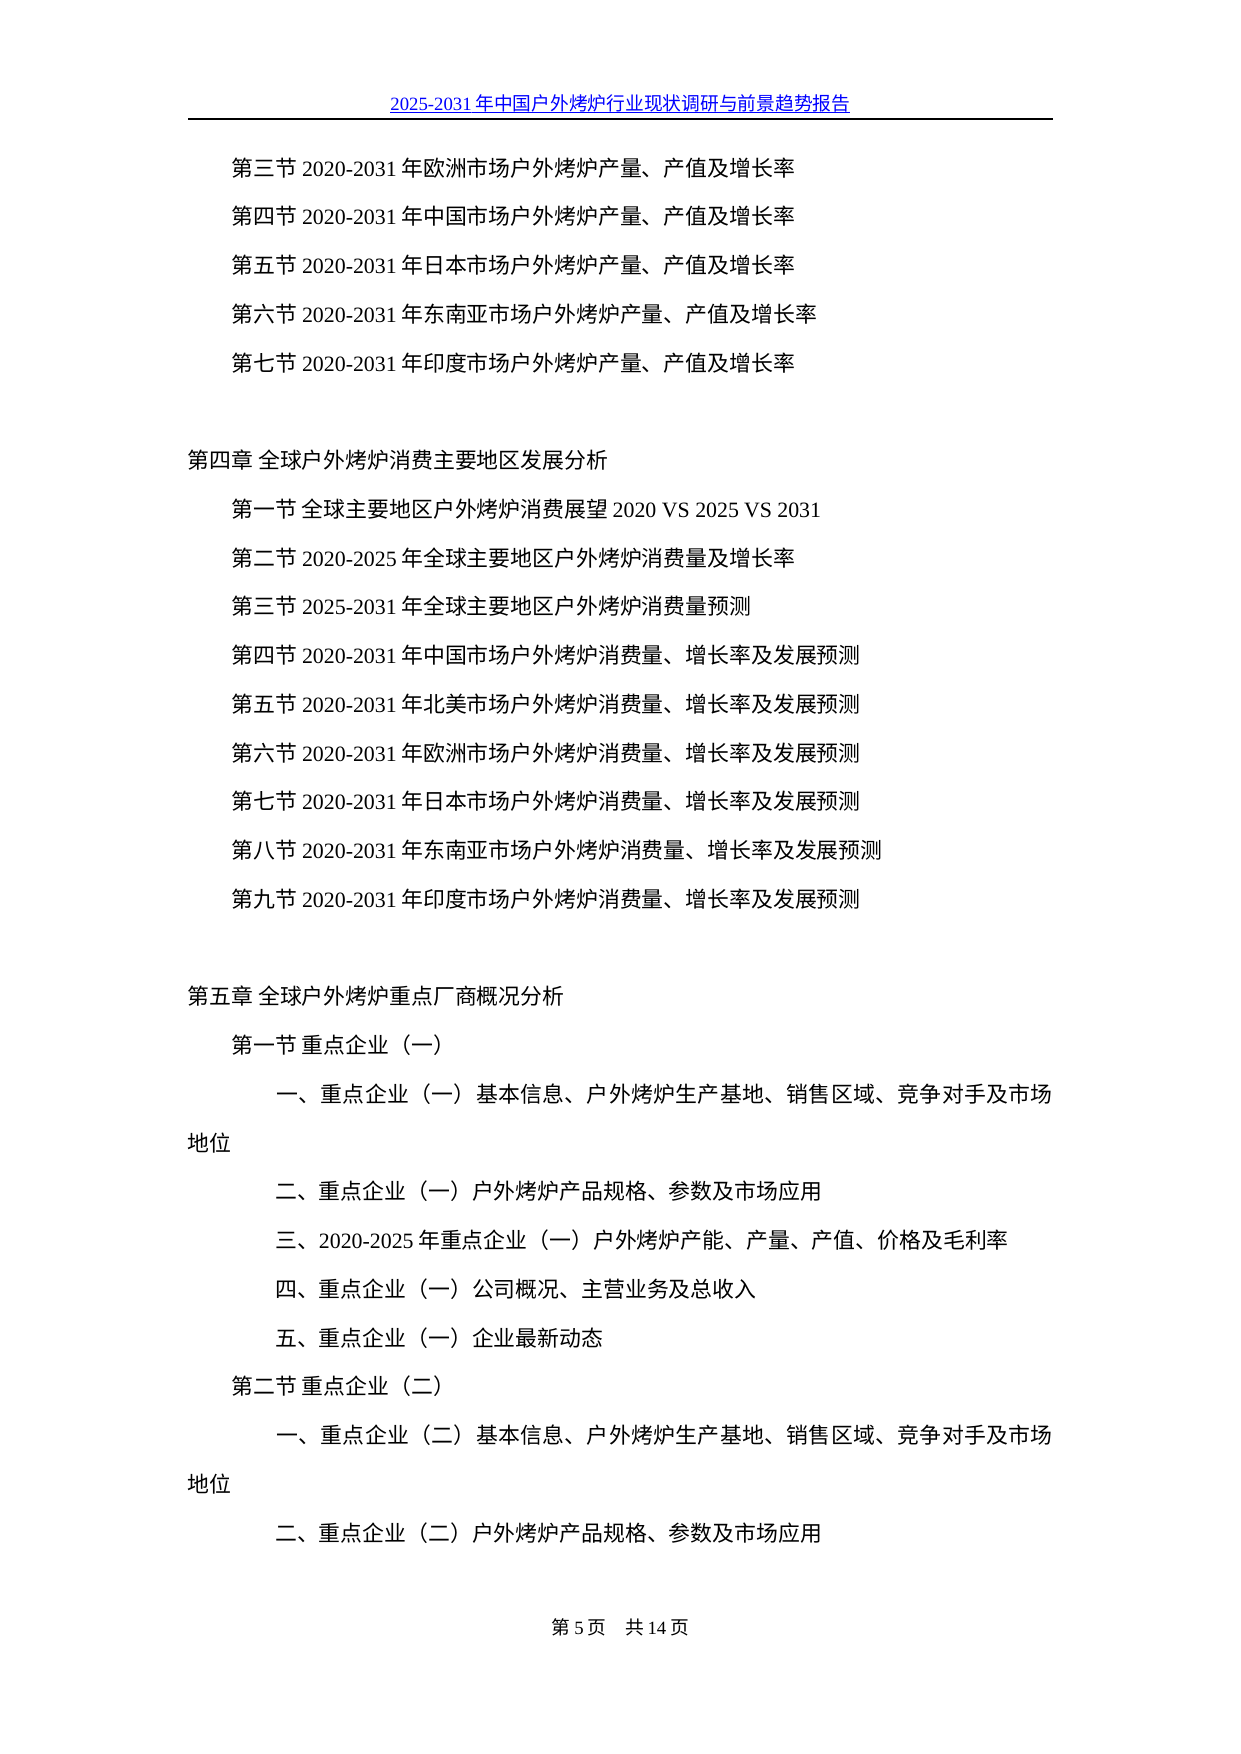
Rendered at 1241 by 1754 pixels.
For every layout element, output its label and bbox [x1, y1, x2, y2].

text [187, 150, 1053, 1548]
